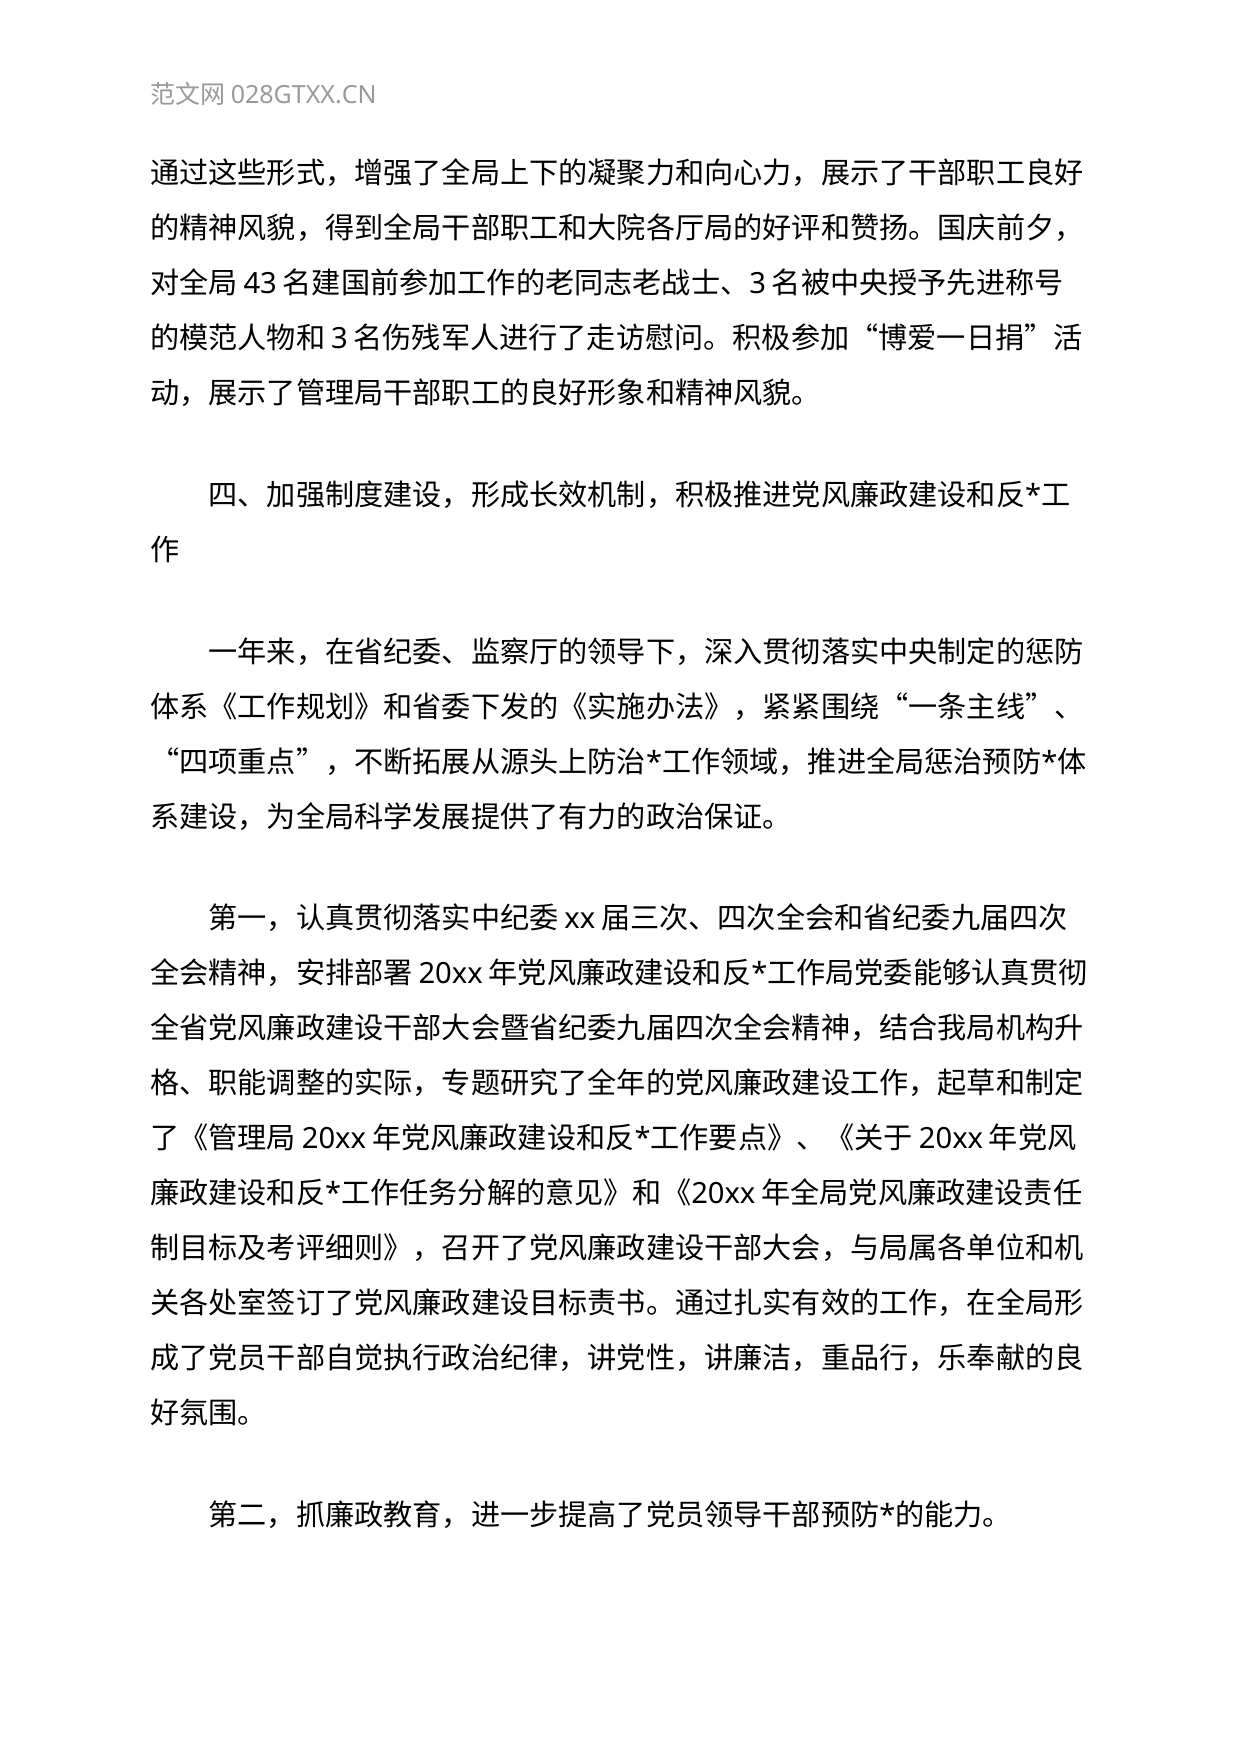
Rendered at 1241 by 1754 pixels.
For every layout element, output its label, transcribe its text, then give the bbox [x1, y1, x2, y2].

text 第二，抓廉政教育，进一步提高了党员领导干部预防*的能力。 [150, 1491, 1090, 1533]
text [150, 150, 1090, 412]
text 四、加强制度建设，形成长效机制，积极推进党风廉政建设和反*工作 [150, 472, 1090, 569]
text 第一，认真贯彻落实中纪委xx届三次、四次全会和省纪委九届四次全会精神，安排部署20xx年党风廉政建设和反*工作局党委能够认真贯彻全省党风廉政建设干部大会暨省纪委九届四次全会精神，结合我局机构升格、职能调整的实际，专题研究了全年的党风廉政建设工作，起草和制定了《管理局20xx年党风廉政建设和反*工作要点》、《关于20xx年党风廉政建设和反*工作任务分解的意见》和《20xx年全局党风廉政建设责任制目标及考评细则》，召开了党风廉政建设干部大会，与局属各单位和机关各处室签订了党风廉政建设目标责书。通过扎实有效的工作，在全局形成了党员干部自觉执行政治纪律，讲党性，讲廉洁，重品行，乐奉献的良好氛围。 [150, 895, 1090, 1432]
text 一年来，在省纪委、监察厅的领导下，深入贯彻落实中央制定的惩防体系《工作规划》和省委下发的《实施办法》，紧紧围绕“一条主线”、“四项重点”，不断拓展从源头上防治*工作领域，推进全局惩治预防*体系建设，为全局科学发展提供了有力的政治保证。 [150, 628, 1090, 835]
